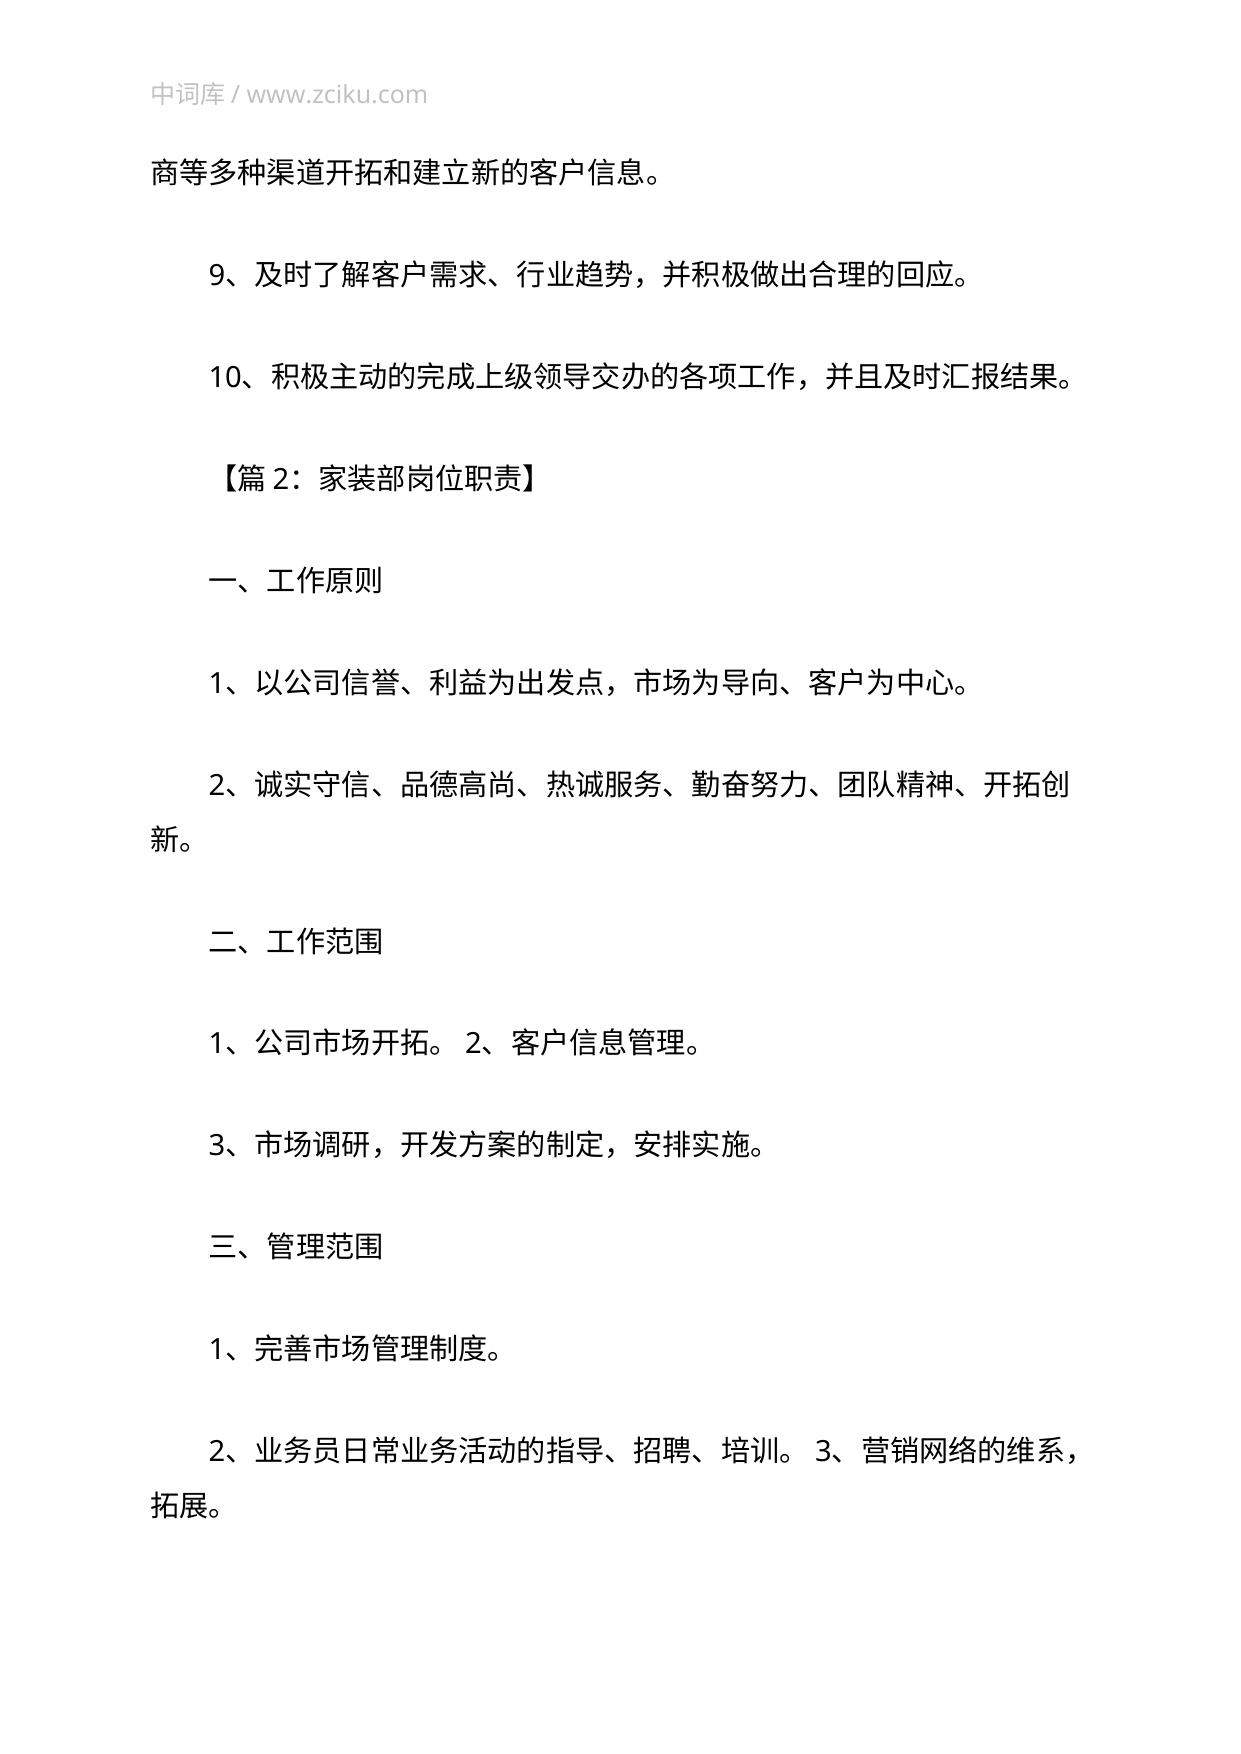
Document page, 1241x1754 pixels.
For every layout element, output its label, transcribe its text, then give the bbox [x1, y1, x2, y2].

text 9、及时了解客户需求、行业趋势，并积极做出合理的回应。 [150, 252, 1090, 294]
text 1、以公司信誉、利益为出发点，市场为导向、客户为中心。 [150, 659, 1090, 702]
text 三、管理范围 [150, 1224, 1090, 1266]
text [150, 150, 1090, 192]
text 2、诚实守信、品德高尚、热诚服务、勤奋努力、团队精神、开拓创新。 [150, 761, 1090, 859]
text 10、积极主动的完成上级领导交办的各项工作，并且及时汇报结果。 [150, 354, 1090, 396]
text 2、业务员日常业务活动的指导、招聘、培训。 3、营销网络的维系，拓展。 [150, 1428, 1090, 1525]
text 【篇2：家装部岗位职责】 [150, 456, 1090, 498]
text 3、市场调研，开发方案的制定，安排实施。 [150, 1122, 1090, 1164]
text 一、工作原则 [150, 558, 1090, 600]
text 1、完善市场管理制度。 [150, 1326, 1090, 1368]
text 二、工作范围 [150, 918, 1090, 961]
text 1、公司市场开拓。 2、客户信息管理。 [150, 1020, 1090, 1062]
